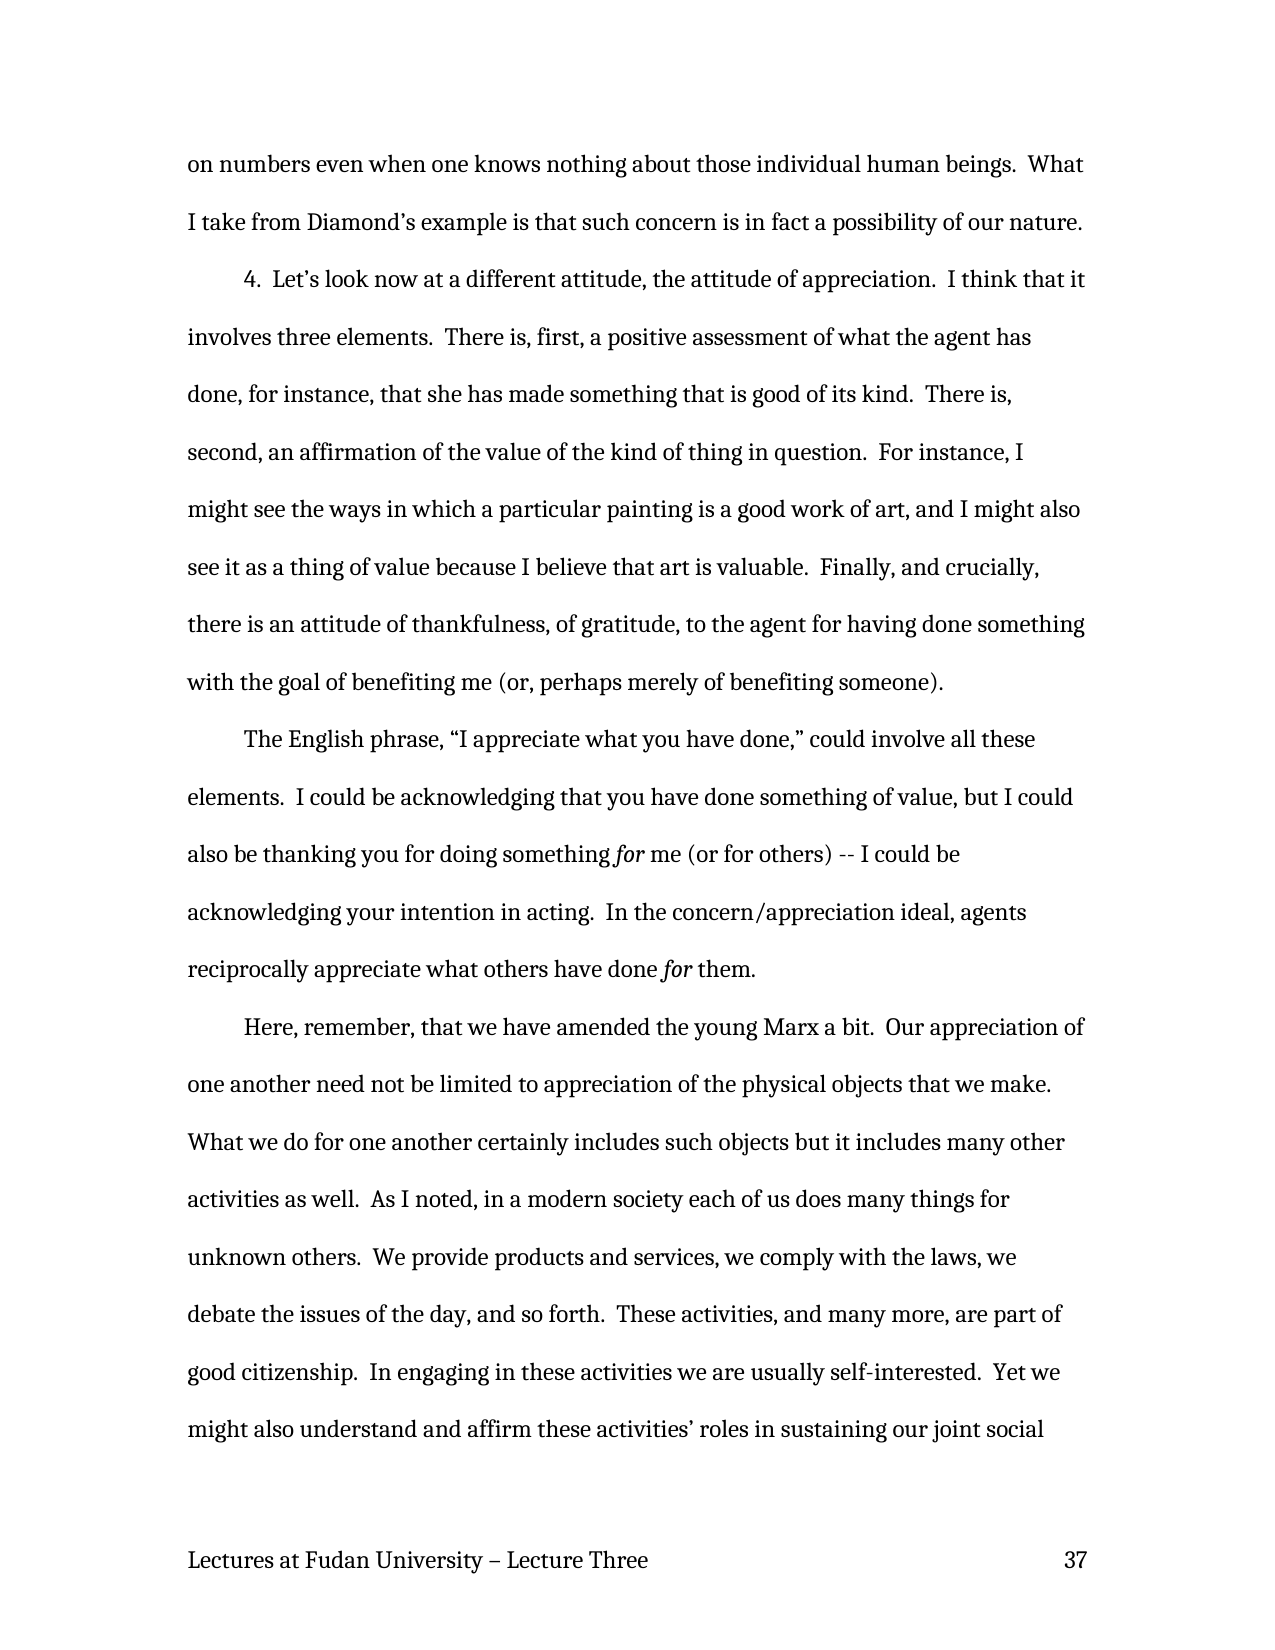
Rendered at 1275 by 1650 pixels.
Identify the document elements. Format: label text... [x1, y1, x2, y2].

text 4. Let’s look now at a different attitude, the attitude of appreciation. I think that it involves three elements. There is, first, a positive assessment of what the agent has done, for instance, that she has made something that is good of its kind. There is, second, an affirmation of the value of the kind of thing in question. For instance, I might see the ways in which a particular painting is a good work of art, and I might also see it as a thing of value because I believe that art is valuable. Finally, and crucially, there is an attitude of thankfulness, of gratitude, to the agent for having done something with the goal of benefiting me (or, perhaps merely of benefiting someone). [187, 265, 1087, 696]
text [187, 150, 1087, 236]
text The English phrase, “I appreciate what you have done,” could involve all these elements. I could be acknowledging that you have done something of value, but I could also be thanking you for doing something for me (or for others) -- I could be acknowledging your intention in acting. In the concern/appreciation ideal, agents reciprocally appreciate what others have done for them. [187, 725, 1087, 984]
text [187, 1012, 1087, 1444]
